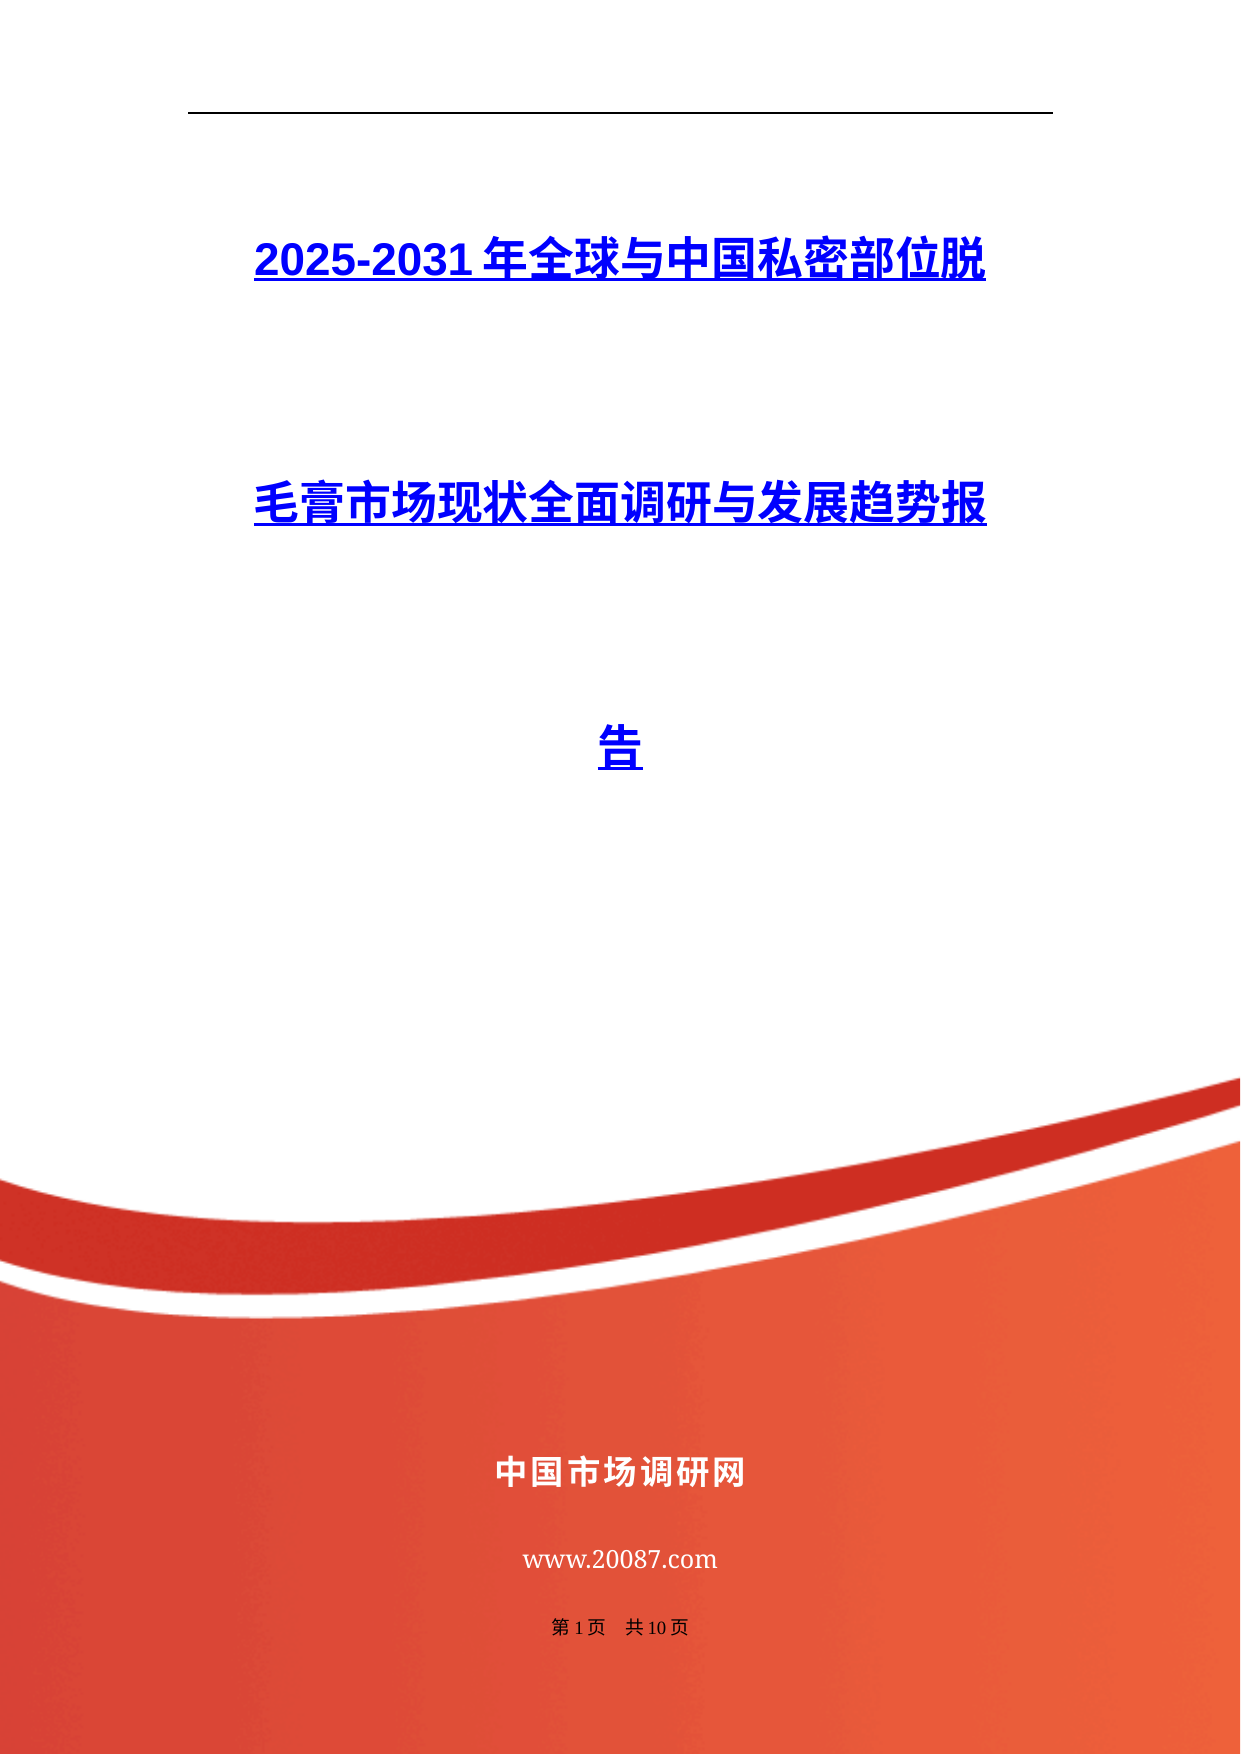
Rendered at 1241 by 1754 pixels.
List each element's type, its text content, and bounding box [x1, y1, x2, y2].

picture [0, 1006, 1241, 1754]
text www.20087.com [187, 1526, 1053, 1591]
subtitle 中国市场调研网 [187, 1437, 1053, 1502]
table_header 2025-2031年全球与中国私密部位脱毛膏市场现状全面调研与发展趋势报告 [188, 207, 1053, 871]
